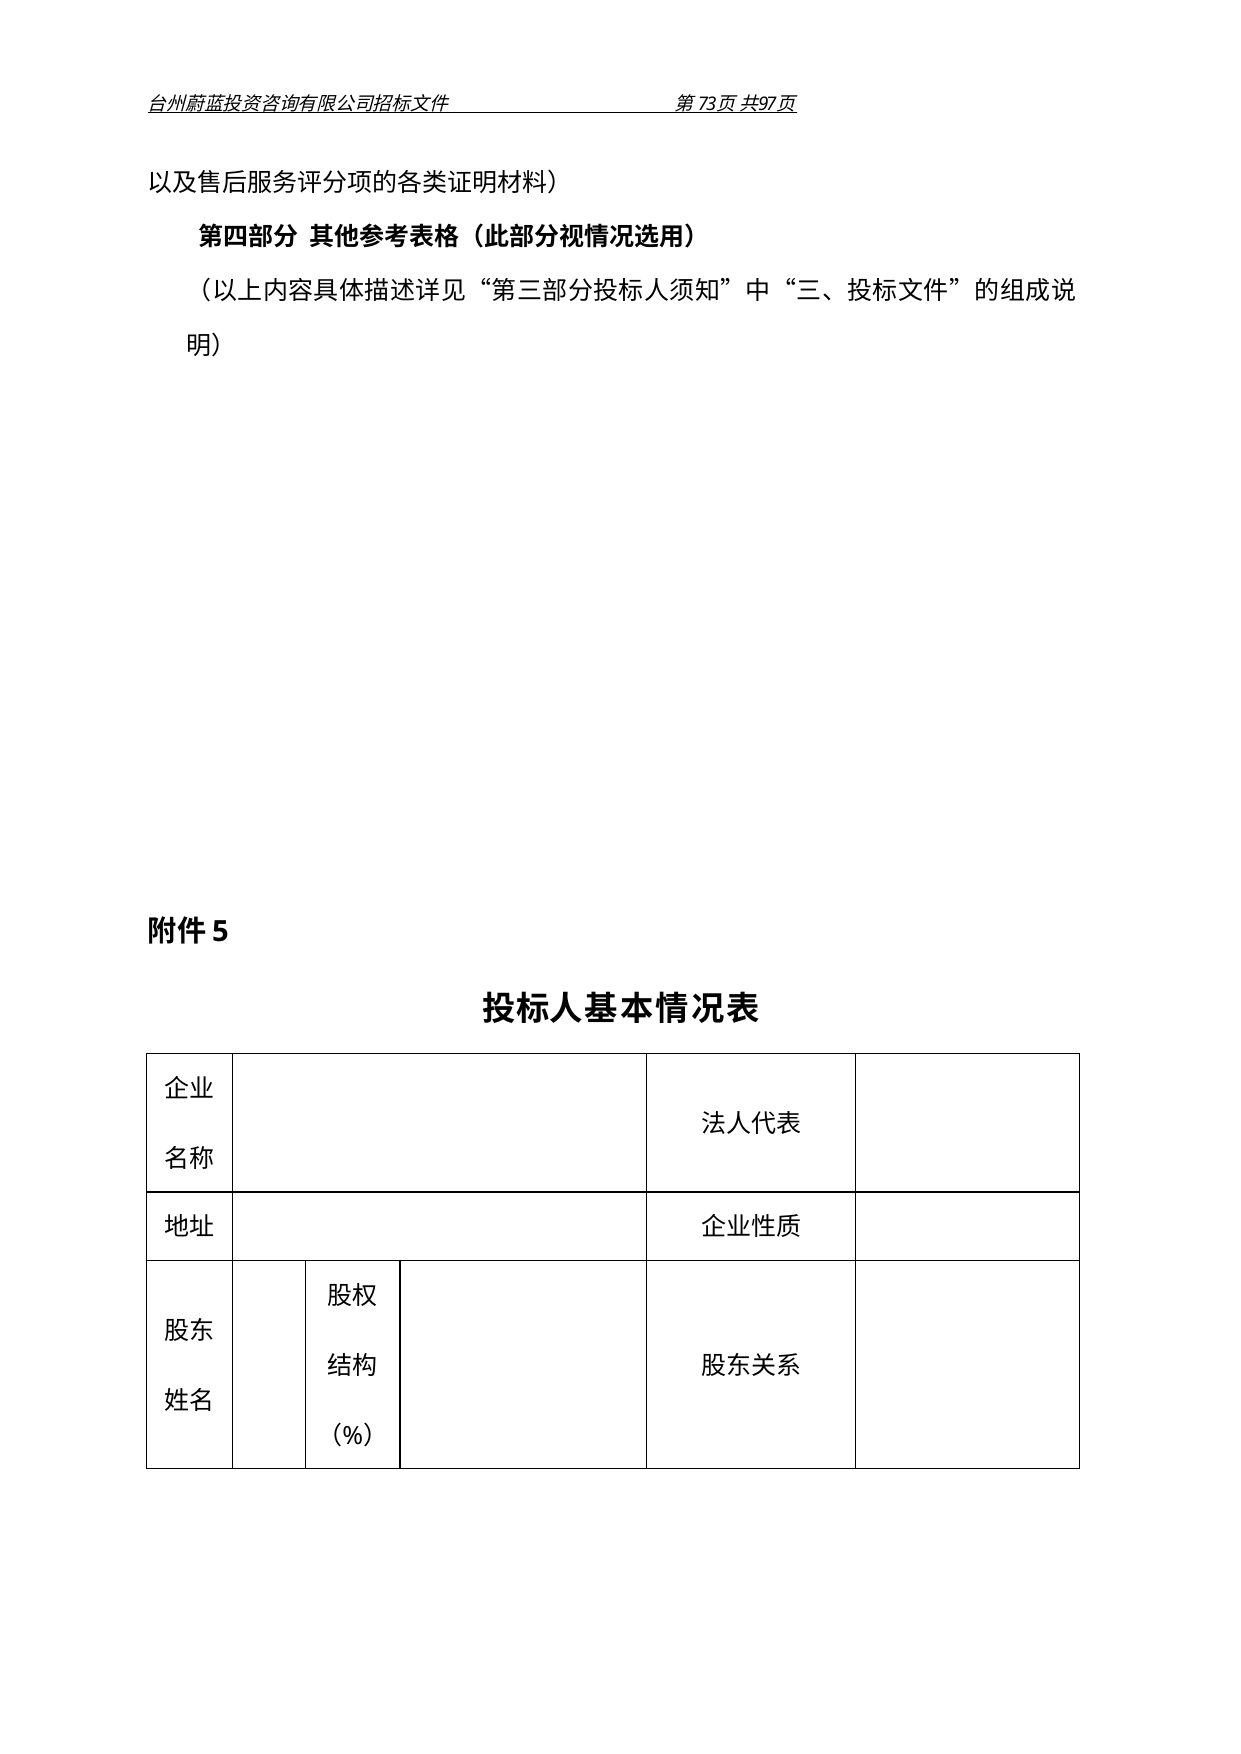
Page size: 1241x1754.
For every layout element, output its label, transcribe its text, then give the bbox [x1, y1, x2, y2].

table_cell 股东关系 [647, 1261, 855, 1468]
text （以上内容具体描述详见“第三部分投标人须知”中“三、投标文件”的组成说明） [187, 271, 1078, 361]
table_cell 股权结构（%） [306, 1261, 399, 1468]
table_cell [401, 1261, 646, 1468]
table_header [856, 1054, 1079, 1191]
text 附件5 [148, 896, 1078, 961]
table_cell [233, 1193, 646, 1260]
table_cell 企业性质 [647, 1193, 855, 1260]
table_cell [856, 1193, 1079, 1260]
table_header 法人代表 [647, 1054, 855, 1191]
text 第四部分 其他参考表格（此部分视情况选用） [148, 216, 1078, 253]
table_header 企业名称 [147, 1054, 232, 1191]
text 投标人基本情况表 [148, 974, 1078, 1039]
table_cell [856, 1261, 1079, 1468]
table_cell 地址 [147, 1193, 232, 1260]
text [148, 162, 1078, 198]
table_header [233, 1054, 646, 1191]
table_cell [233, 1261, 305, 1468]
table_cell 股东姓名 [147, 1261, 232, 1468]
